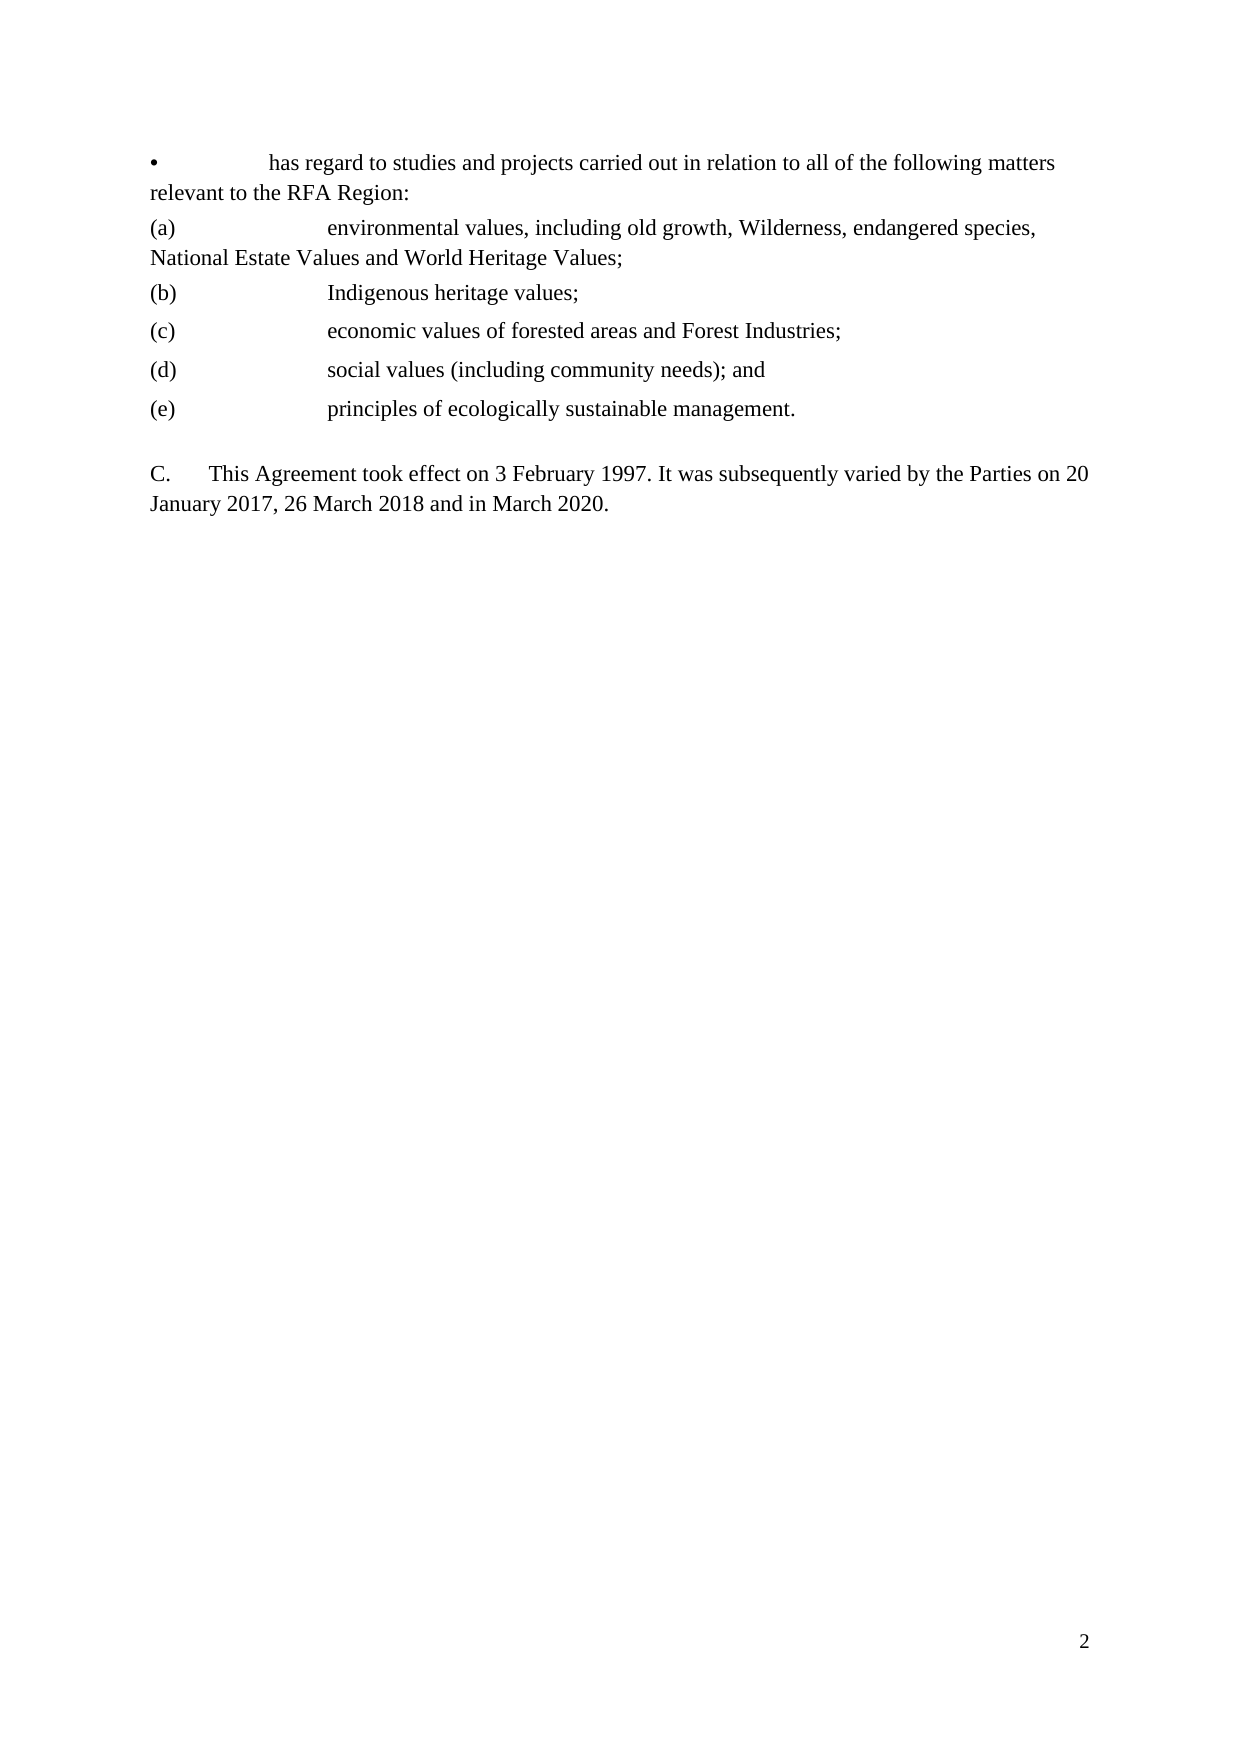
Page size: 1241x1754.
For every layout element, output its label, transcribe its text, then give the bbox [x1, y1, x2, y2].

list principles of ecologically sustainable management. [150, 395, 1090, 421]
list economic values of forested areas and Forest Industries; [150, 318, 1090, 344]
list social values (including community needs); and [150, 356, 1090, 383]
list This Agreement took effect on 3 February 1997. It was subsequently varied by the Parties on 20 January 2017, 26 March 2018 and in March 2020. [150, 460, 1090, 517]
list has regard to studies and projects carried out in relation to all of the following matters relevant to the RFA Region: [150, 149, 1090, 205]
list Indigenous heritage values; [150, 279, 1090, 305]
list environmental values, including old growth, Wilderness, endangered species, National Estate Values and World Heritage Values; [150, 214, 1090, 270]
